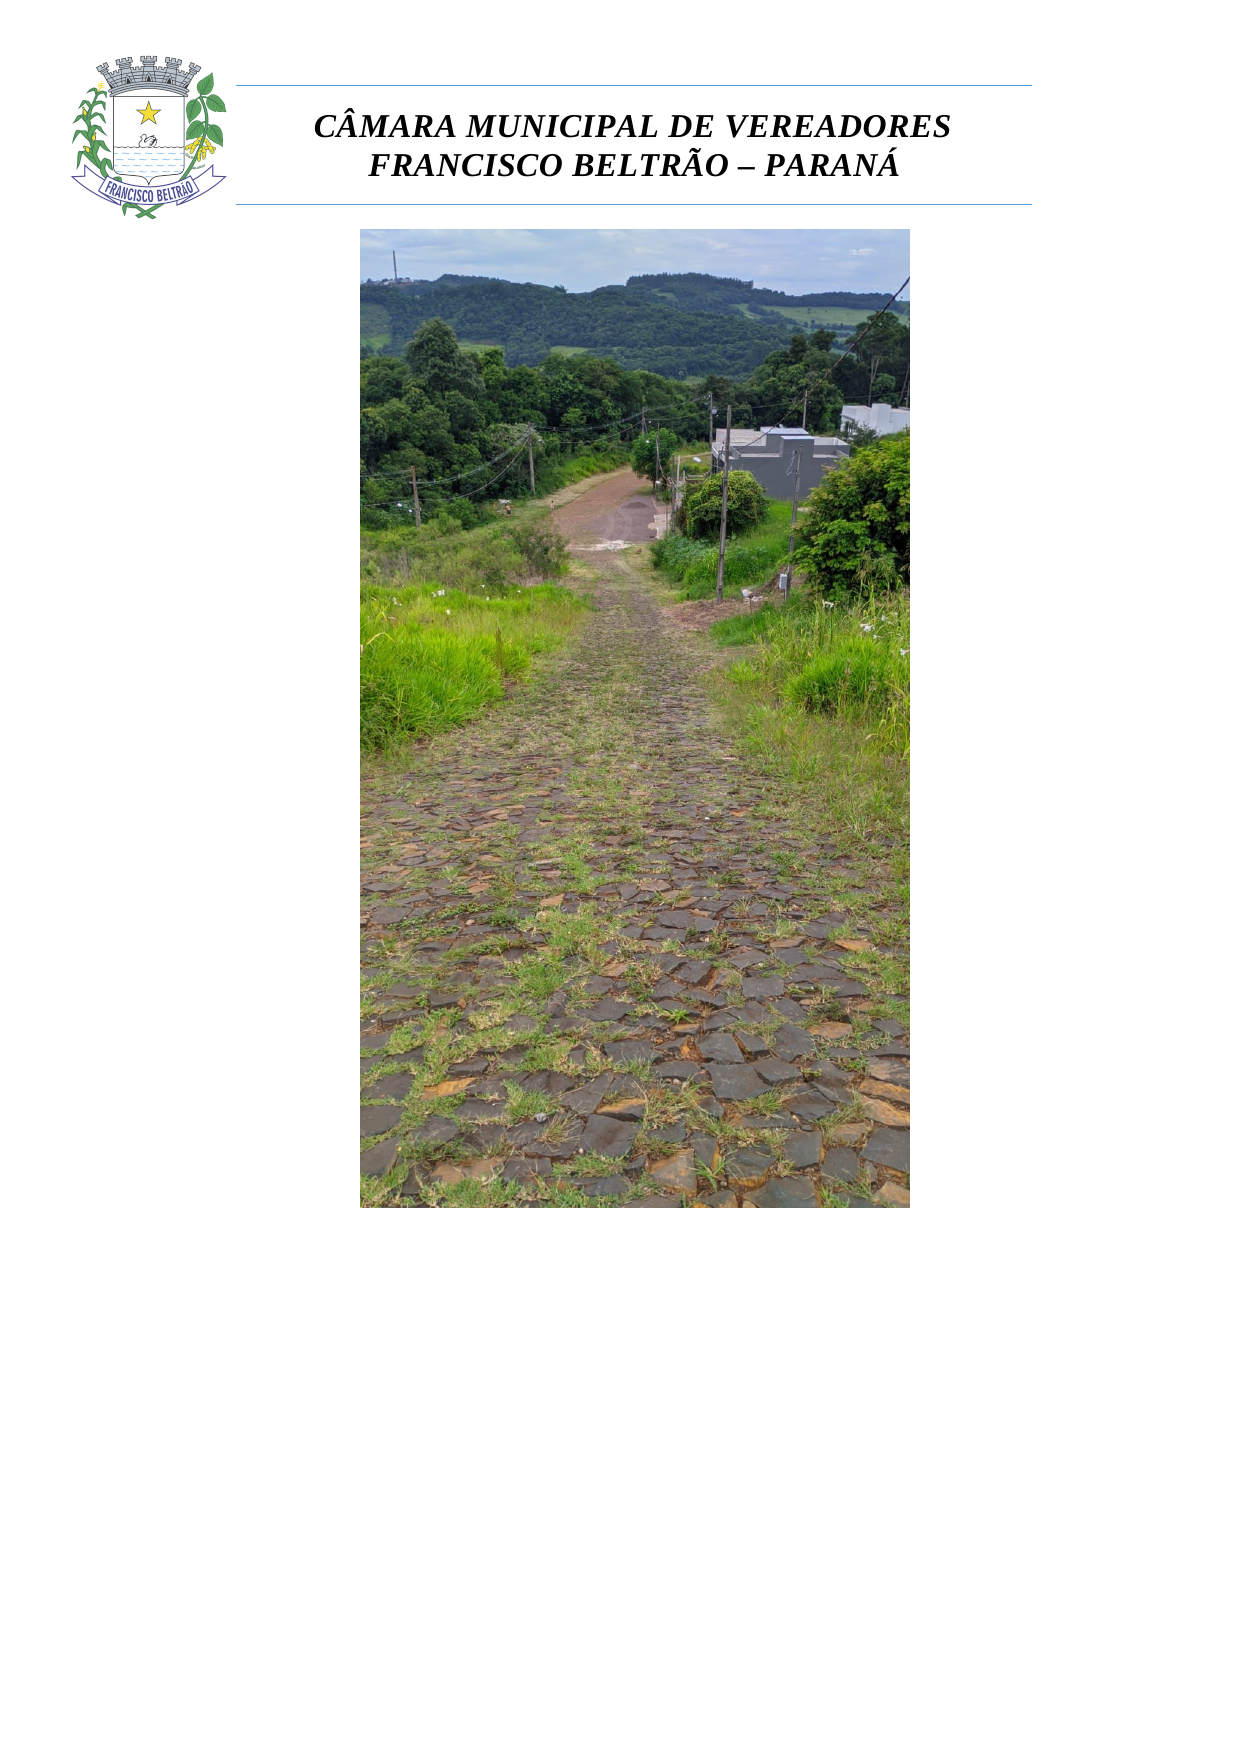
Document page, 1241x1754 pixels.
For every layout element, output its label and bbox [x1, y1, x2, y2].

picture [360, 229, 910, 1208]
picture [55, 36, 243, 229]
